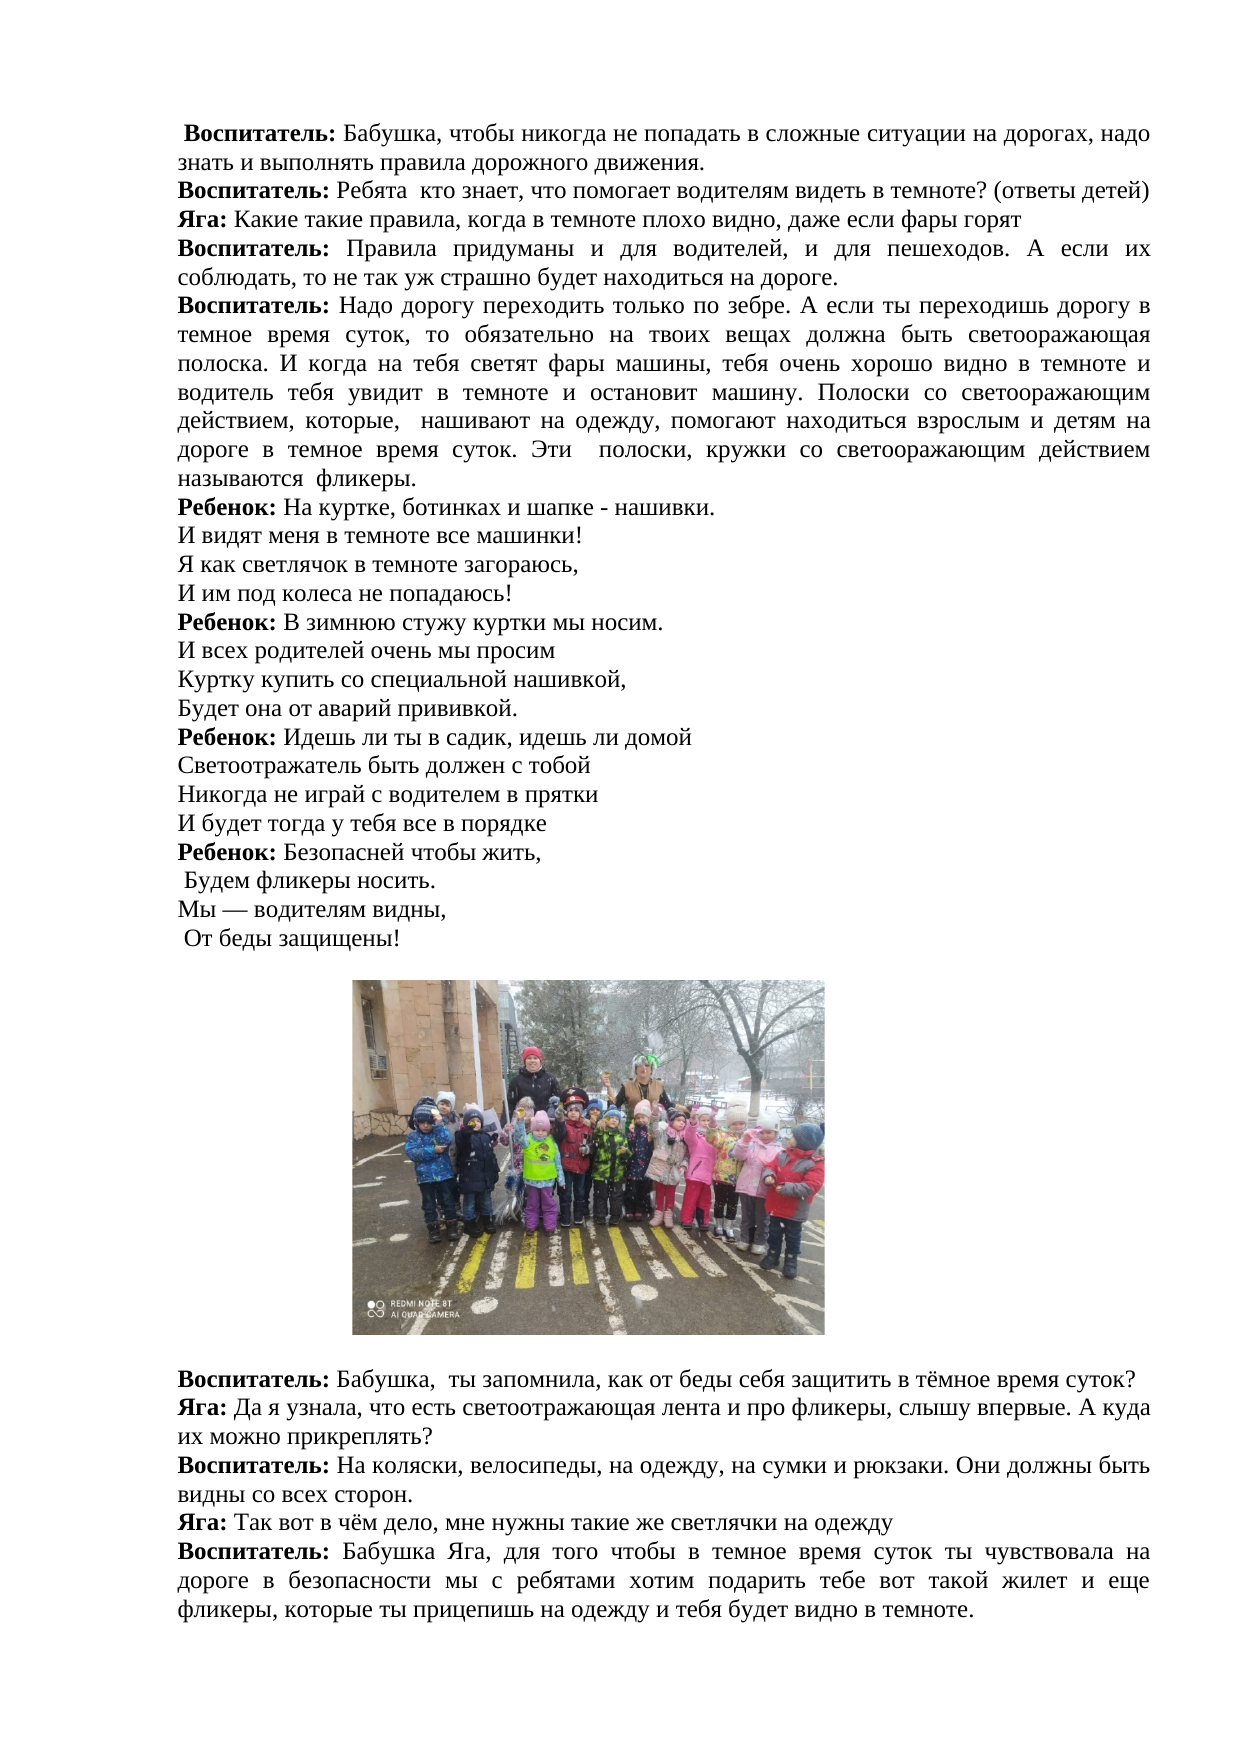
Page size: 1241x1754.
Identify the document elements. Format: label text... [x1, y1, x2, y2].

text И будет тогда у тебя все в порядке [177, 808, 1152, 837]
text Ребенок: На куртке, ботинках и шапке - нашивки. И видят меня в темноте все машинки! [177, 492, 1152, 549]
text Воспитатель: Ребята кто знает, что помогает водителям видеть в темноте? (ответы детей) [177, 176, 1152, 204]
text Мы — водителям видны, [177, 894, 1152, 923]
text Яга: Какие такие правила, когда в темноте плохо видно, даже если фары горят [177, 204, 1152, 233]
text Воспитатель: Бабушка, ты запомнила, как от беды себя защитить в тёмное время суток? [177, 1364, 1152, 1392]
text Ребенок: Безопасней чтобы жить, [177, 837, 1152, 866]
text От беды защищены! [177, 923, 1152, 952]
text Воспитатель: Бабушка Яга, для того чтобы в темное время суток ты чувствовала на дороге в безопасности мы с ребятами хотим подарить тебе вот такой жилет и еще фликеры, которые ты прицепишь на одежду и тебя будет видно в темноте. [177, 1536, 1152, 1622]
text Воспитатель: На коляски, велосипеды, на одежду, на сумки и рюкзаки. Они должны быть видны со всех сторон. [177, 1450, 1152, 1507]
text Воспитатель: Бабушка, чтобы никогда не попадать в сложные ситуации на дорогах, надо знать и выполнять правила дорожного движения. [177, 118, 1152, 176]
picture [352, 980, 825, 1335]
text Будет она от аварий прививкой. [177, 693, 1152, 722]
text Я как светлячок в темноте загораюсь, И им под колеса не попадаюсь! [177, 549, 1152, 607]
text И всех родителей очень мы просим [177, 636, 1152, 664]
text Воспитатель: Правила придуманы и для водителей, и для пешеходов. А если их соблюдать, то не так уж страшно будет находиться на дороге. [177, 233, 1152, 291]
text Яга: Да я узнала, что есть светоотражающая лента и про фликеры, слышу впервые. А куда их можно прикреплять? [177, 1392, 1152, 1450]
text Яга: Так вот в чём дело, мне нужны такие же светлячки на одежду [177, 1507, 1152, 1536]
text Светоотражатель быть должен с тобой [177, 751, 1152, 779]
text Куртку купить со специальной нашивкой, [177, 664, 1152, 693]
text Ребенок: В зимнюю стужу куртки мы носим. [177, 607, 1152, 636]
text Никогда не играй с водителем в прятки [177, 779, 1152, 808]
text Воспитатель: Надо дорогу переходить только по зебре. А если ты переходишь дорогу в темное время суток, то обязательно на твоих вещах должна быть светооражающая полоска. И когда на тебя светят фары машины, тебя очень хорошо видно в темноте и водитель тебя увидит в темноте и остановит машину. Полоски со светооражающим действием, которые, нашивают на одежду, помогают находиться взрослым и детям на дороге в темное время суток. Эти полоски, кружки со светооражающим действием называются фликеры. [177, 291, 1152, 492]
text Будем фликеры носить. [177, 866, 1152, 894]
text Ребенок: Идешь ли ты в садик, идешь ли домой [177, 722, 1152, 751]
